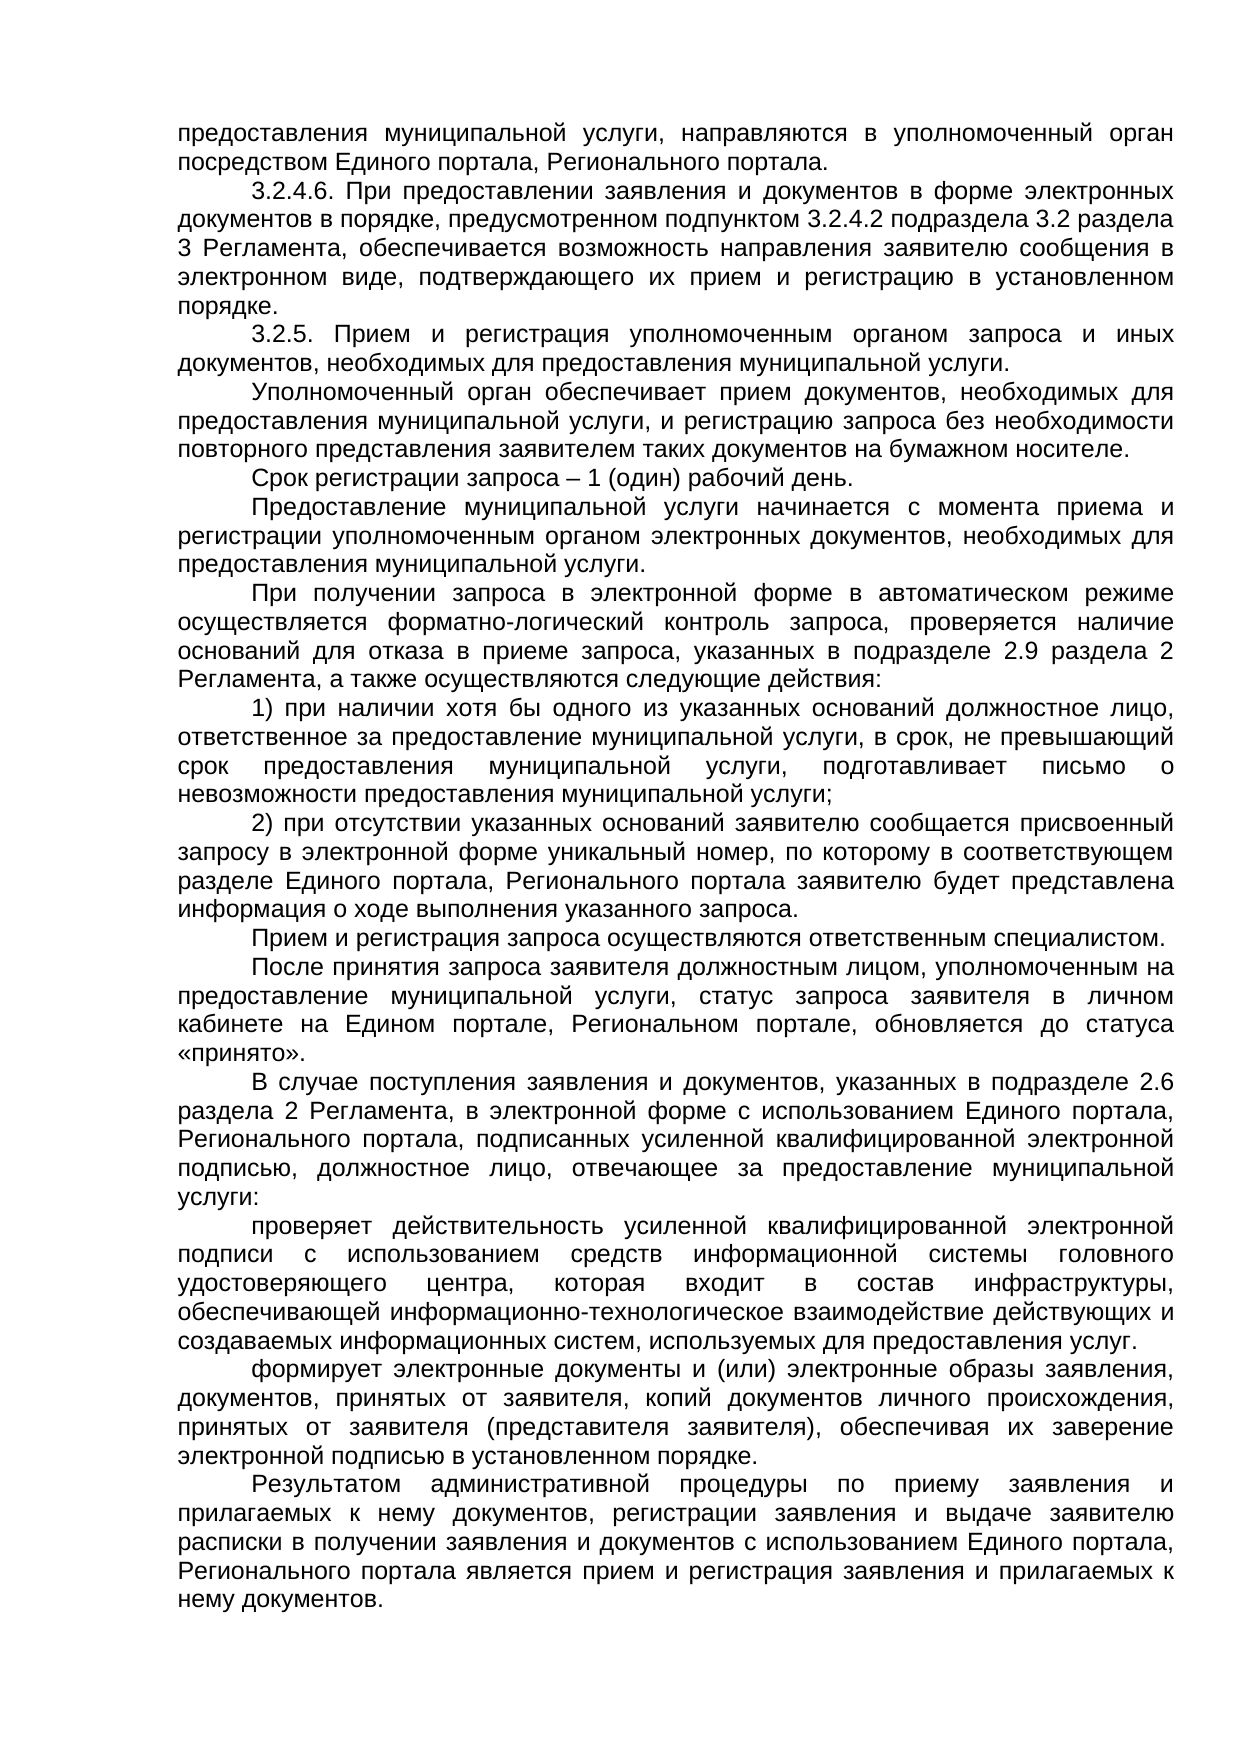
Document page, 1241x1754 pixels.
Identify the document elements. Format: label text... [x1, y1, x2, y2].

text 3.2.4.6. При предоставлении заявления и документов в форме электронных документов в порядке, предусмотренном подпунктом 3.2.4.2 подраздела 3.2 раздела 3 Регламента, обеспечивается возможность направления заявителю сообщения в электронном виде, подтверждающего их прием и регистрацию в установленном порядке. [177, 176, 1175, 319]
text 2) при отсутствии указанных оснований заявителю сообщается присвоенный запросу в электронной форме уникальный номер, по которому в соответствующем разделе Единого портала, Регионального портала заявителю будет представлена информация о ходе выполнения указанного запроса. [177, 808, 1175, 923]
text При получении запроса в электронной форме в автоматическом режиме осуществляется форматно-логический контроль запроса, проверяется наличие оснований для отказа в приеме запроса, указанных в подразделе 2.9 раздела 2 Регламента, а также осуществляются следующие действия: [177, 578, 1175, 693]
text формирует электронные документы и (или) электронные образы заявления, документов, принятых от заявителя, копий документов личного происхождения, принятых от заявителя (представителя заявителя), обеспечивая их заверение электронной подписью в установленном порядке. [177, 1354, 1175, 1469]
text После принятия запроса заявителя должностным лицом, уполномоченным на предоставление муниципальной услуги, статус запроса заявителя в личном кабинете на Едином портале, Региональном портале, обновляется до статуса «принято». [177, 952, 1175, 1067]
text Уполномоченный орган обеспечивает прием документов, необходимых для предоставления муниципальной услуги, и регистрацию запроса без необходимости повторного представления заявителем таких документов на бумажном носителе. [177, 377, 1175, 463]
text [177, 118, 1175, 176]
text 3.2.5. Прием и регистрация уполномоченным органом запроса и иных документов, необходимых для предоставления муниципальной услуги. [177, 319, 1175, 377]
text 1) при наличии хотя бы одного из указанных оснований должностное лицо, ответственное за предоставление муниципальной услуги, в срок, не превышающий срок предоставления муниципальной услуги, подготавливает письмо о невозможности предоставления муниципальной услуги; [177, 693, 1175, 808]
text Предоставление муниципальной услуги начинается с момента приема и регистрации уполномоченным органом электронных документов, необходимых для предоставления муниципальной услуги. [177, 492, 1175, 578]
text Прием и регистрация запроса осуществляются ответственным специалистом. [177, 923, 1175, 952]
text В случае поступления заявления и документов, указанных в подразделе 2.6 раздела 2 Регламента, в электронной форме с использованием Единого портала, Регионального портала, подписанных усиленной квалифицированной электронной подписью, должностное лицо, отвечающее за предоставление муниципальной услуги: [177, 1067, 1175, 1211]
text проверяет действительность усиленной квалифицированной электронной подписи с использованием средств информационной системы головного удостоверяющего центра, которая входит в состав инфраструктуры, обеспечивающей информационно-технологическое взаимодействие действующих и создаваемых информационных систем, используемых для предоставления услуг. [177, 1211, 1175, 1354]
text Срок регистрации запроса – 1 (один) рабочий день. [177, 463, 1175, 492]
text Результатом административной процедуры по приему заявления и прилагаемых к нему документов, регистрации заявления и выдаче заявителю расписки в получении заявления и документов с использованием Единого портала, Регионального портала является прием и регистрация заявления и прилагаемых к нему документов. [177, 1469, 1175, 1613]
